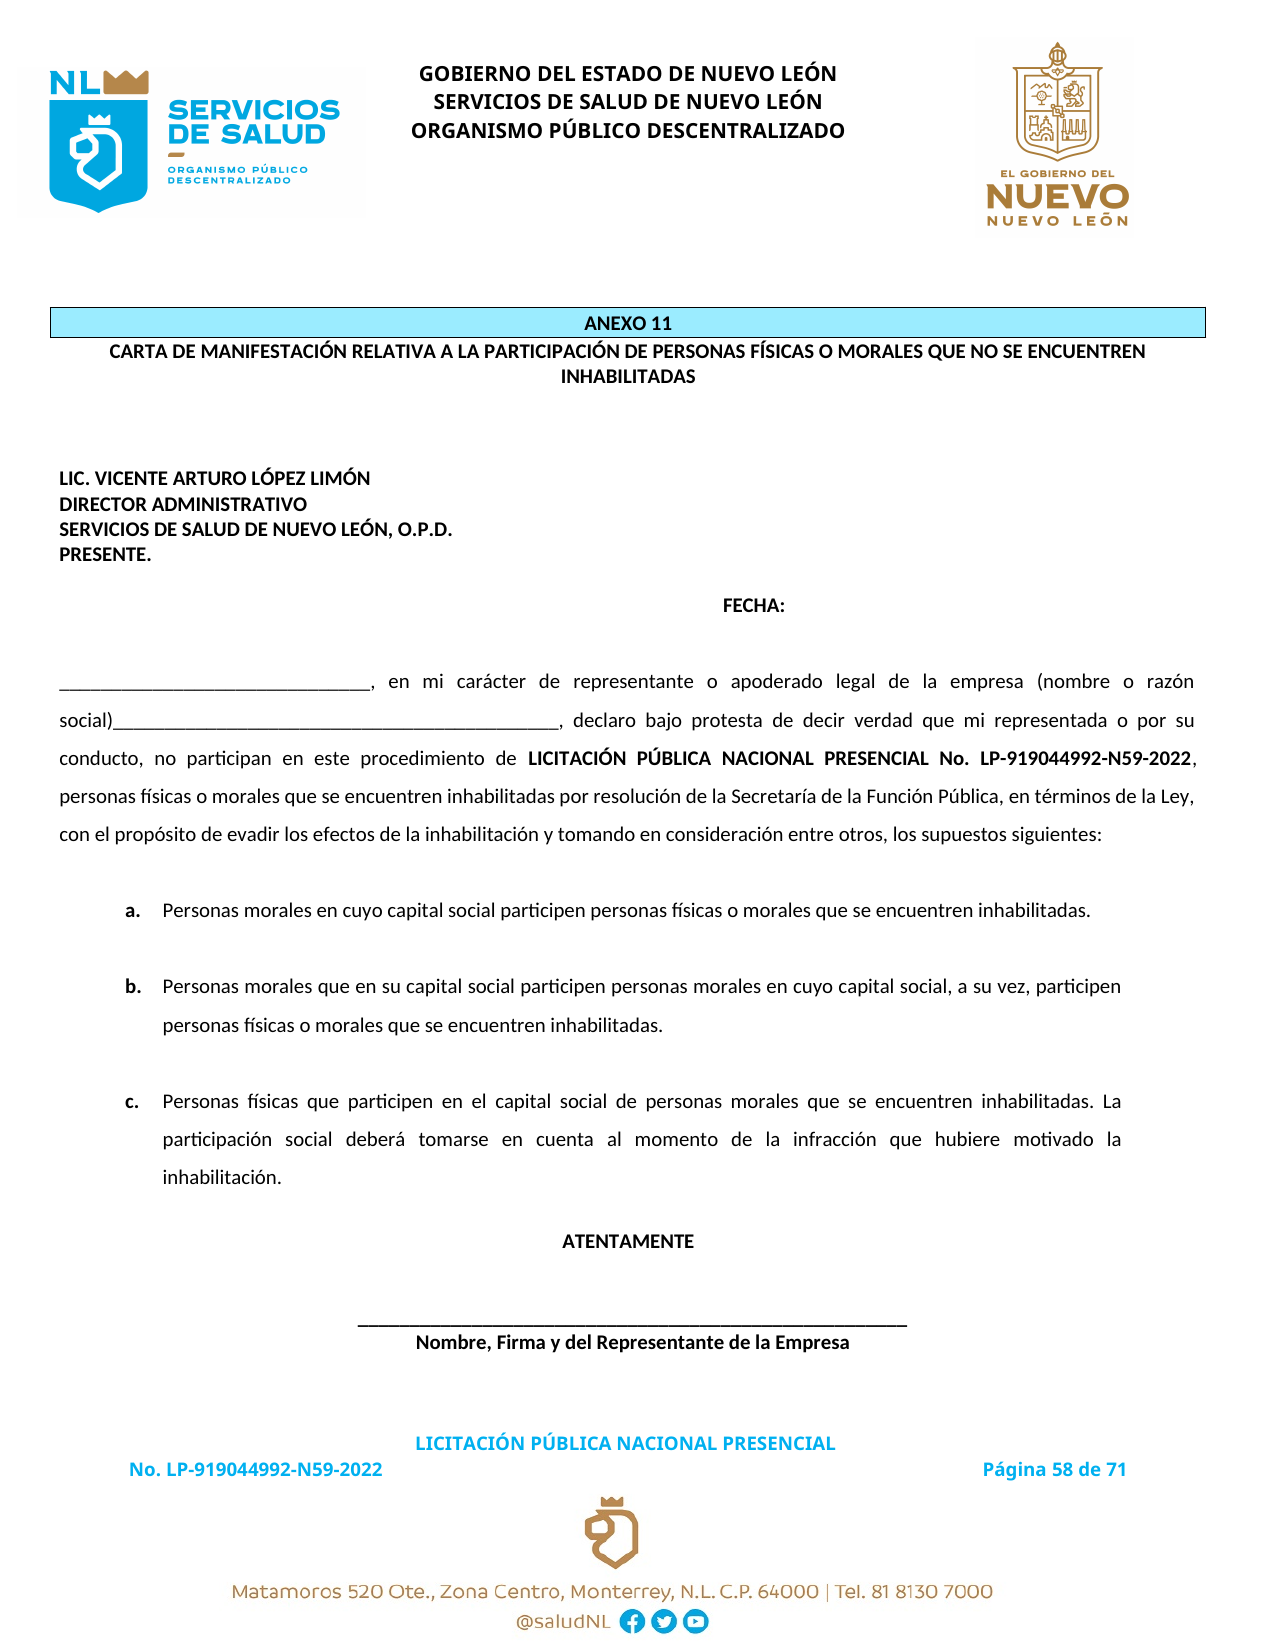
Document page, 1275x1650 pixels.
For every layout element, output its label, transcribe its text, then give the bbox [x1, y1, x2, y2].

text SERVICIOS DE SALUD DE NUEVO LEÓN, O.P.D. [59, 516, 1197, 542]
text ANEXO 11 [51, 308, 1205, 337]
text CARTA DE MANIFESTACIÓN RELATIVA A LA PARTICIPACIÓN DE PERSONAS FÍSICAS O MORALES QUE NO SE ENCUENTREN INHABILITADAS [59, 338, 1197, 389]
list Personas físicas que participen en el capital social de personas morales que se encuentren inhabilitadas. La participación social deberá tomarse en cuenta al momento de la infracción que hubiere motivado la inhabilitación. [125, 1088, 1123, 1190]
text ______________________________, en mi carácter de representante o apoderado legal de la empresa (nombre o razón social)___________________________________________, declaro bajo protesta de decir verdad que mi representada o por su conducto, no participan en este procedimiento de LICITACIÓN PÚBLICA NACIONAL PRESENCIAL No. LP-919044992-N59-2022, personas físicas o morales que se encuentren inhabilitadas por resolución de la Secretaría de la Función Pública, en términos de la Ley, con el propósito de evadir los efectos de la inhabilitación y tomando en consideración entre otros, los supuestos siguientes: [59, 669, 1197, 847]
text Nombre, Firma y del Representante de la Empresa [59, 1329, 1207, 1355]
picture [0, 1480, 1242, 1649]
picture [16, 67, 366, 218]
text PRESENTE. [59, 542, 1197, 567]
list Personas morales en cuyo capital social participen personas físicas o morales que se encuentren inhabilitadas. [125, 897, 1123, 923]
text FECHA: [649, 592, 1197, 618]
text ATENTAMENTE [59, 1228, 1197, 1253]
picture [975, 37, 1135, 238]
text LIC. VICENTE ARTURO LÓPEZ LIMÓN [59, 465, 1197, 491]
list Personas morales que en su capital social participen personas morales en cuyo capital social, a su vez, participen personas físicas o morales que se encuentren inhabilitadas. [125, 974, 1123, 1037]
text _____________________________________________________ [59, 1304, 1207, 1329]
text DIRECTOR ADMINISTRATIVO [59, 491, 1197, 516]
